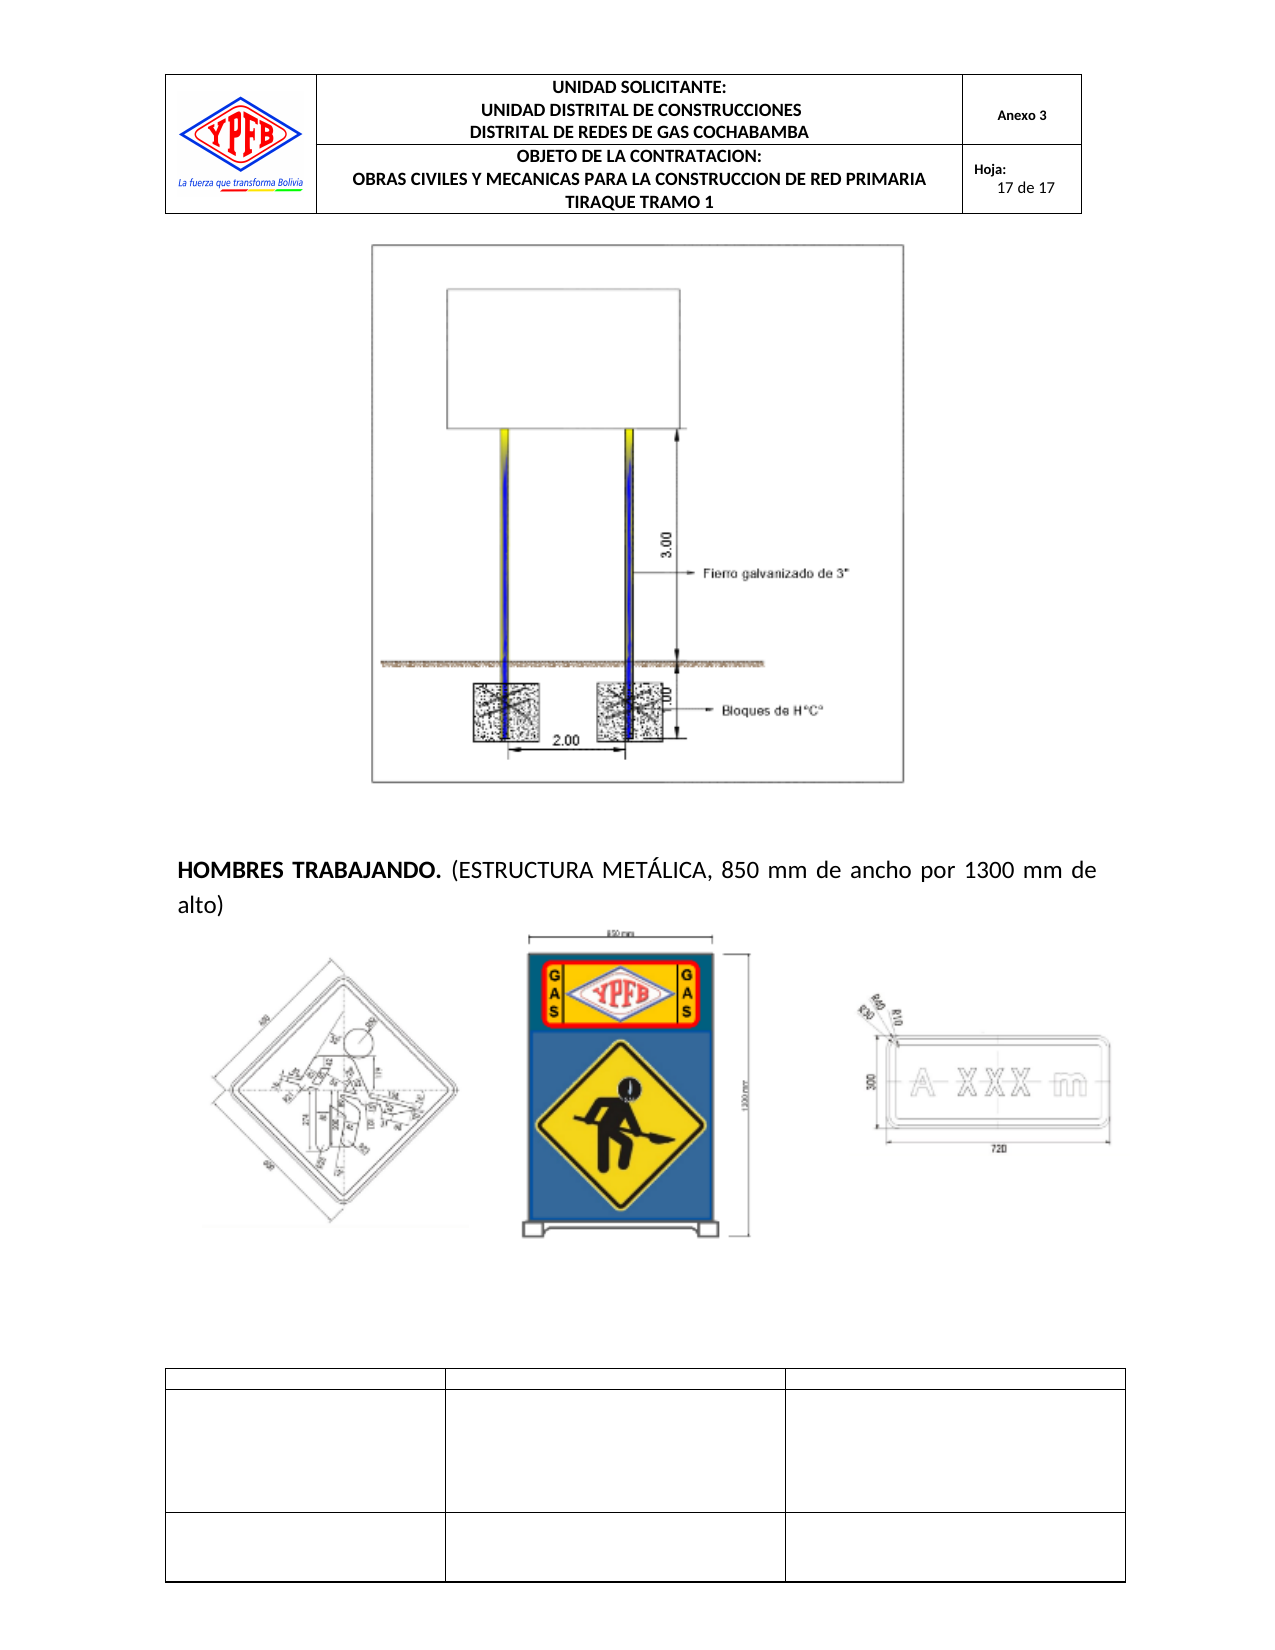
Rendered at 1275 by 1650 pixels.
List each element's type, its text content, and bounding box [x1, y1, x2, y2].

picture [202, 955, 469, 1228]
picture [516, 924, 759, 1242]
picture [176, 91, 304, 197]
picture [370, 243, 905, 785]
text HOMBRES TRABAJANDO. (ESTRUCTURA METÁLICA, 850 mm de ancho por 1300 mm de alto) [177, 854, 1098, 920]
picture [848, 985, 1130, 1156]
